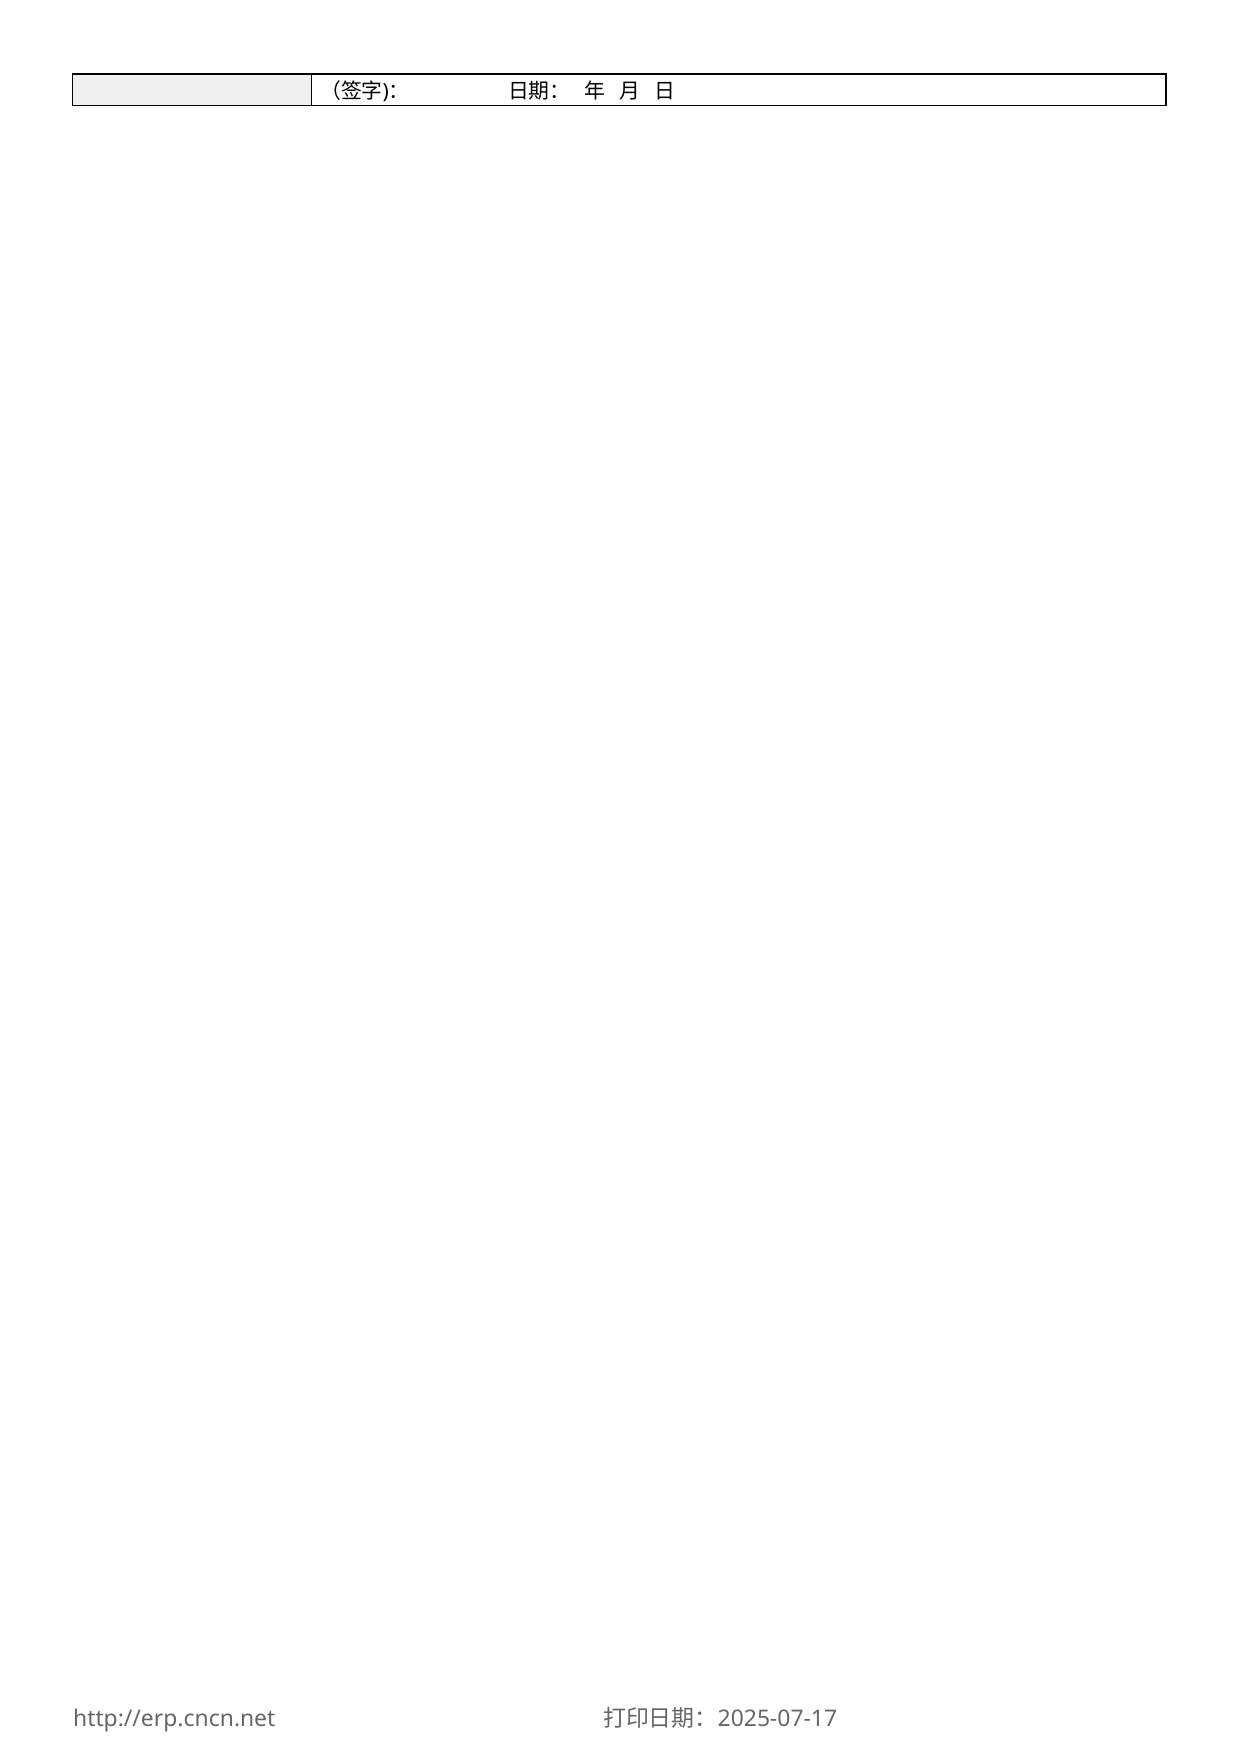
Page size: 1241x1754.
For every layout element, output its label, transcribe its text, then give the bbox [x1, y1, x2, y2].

table_cell 甘肃丝绸之路国际旅行社安全告知书 [312, 75, 1165, 105]
table_cell 保险信息 [73, 75, 311, 105]
